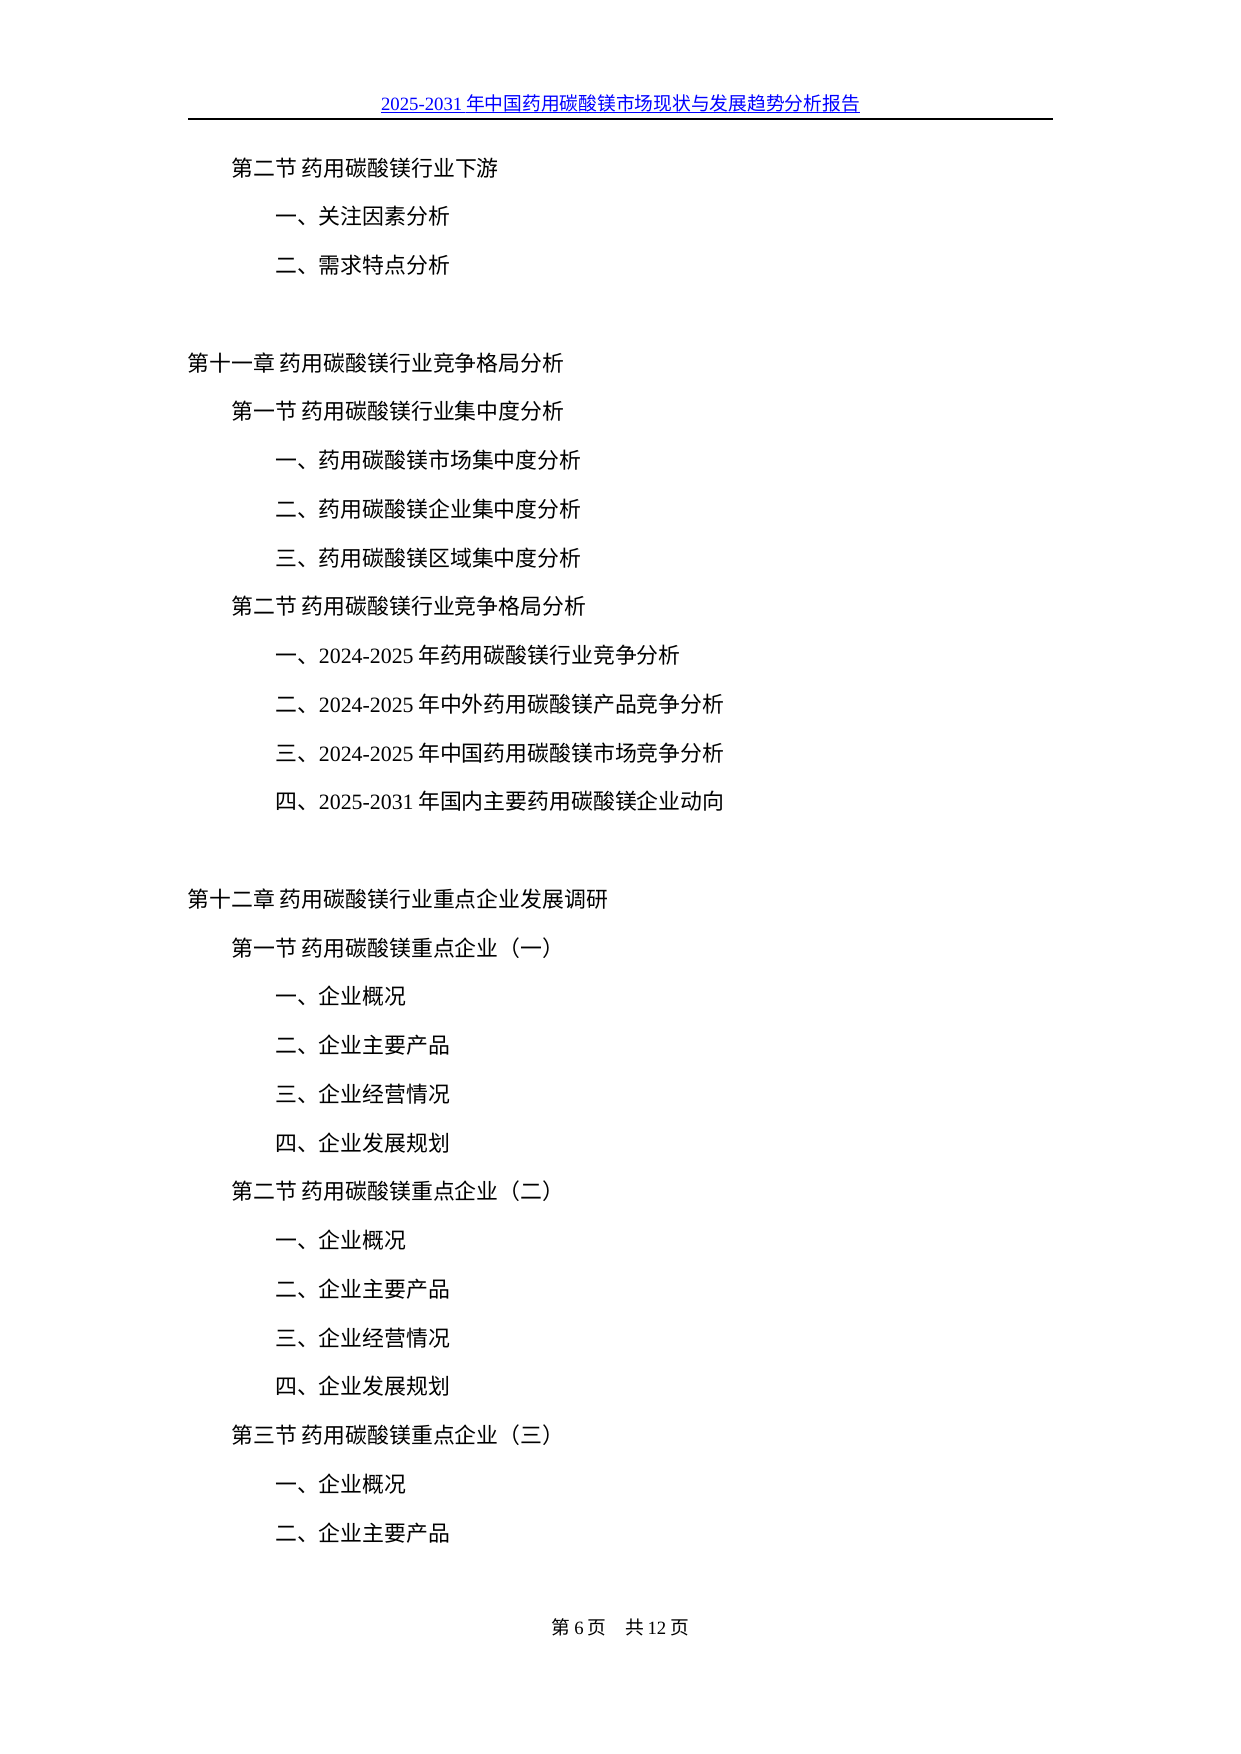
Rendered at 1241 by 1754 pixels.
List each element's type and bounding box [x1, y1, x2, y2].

text [187, 150, 1053, 1548]
